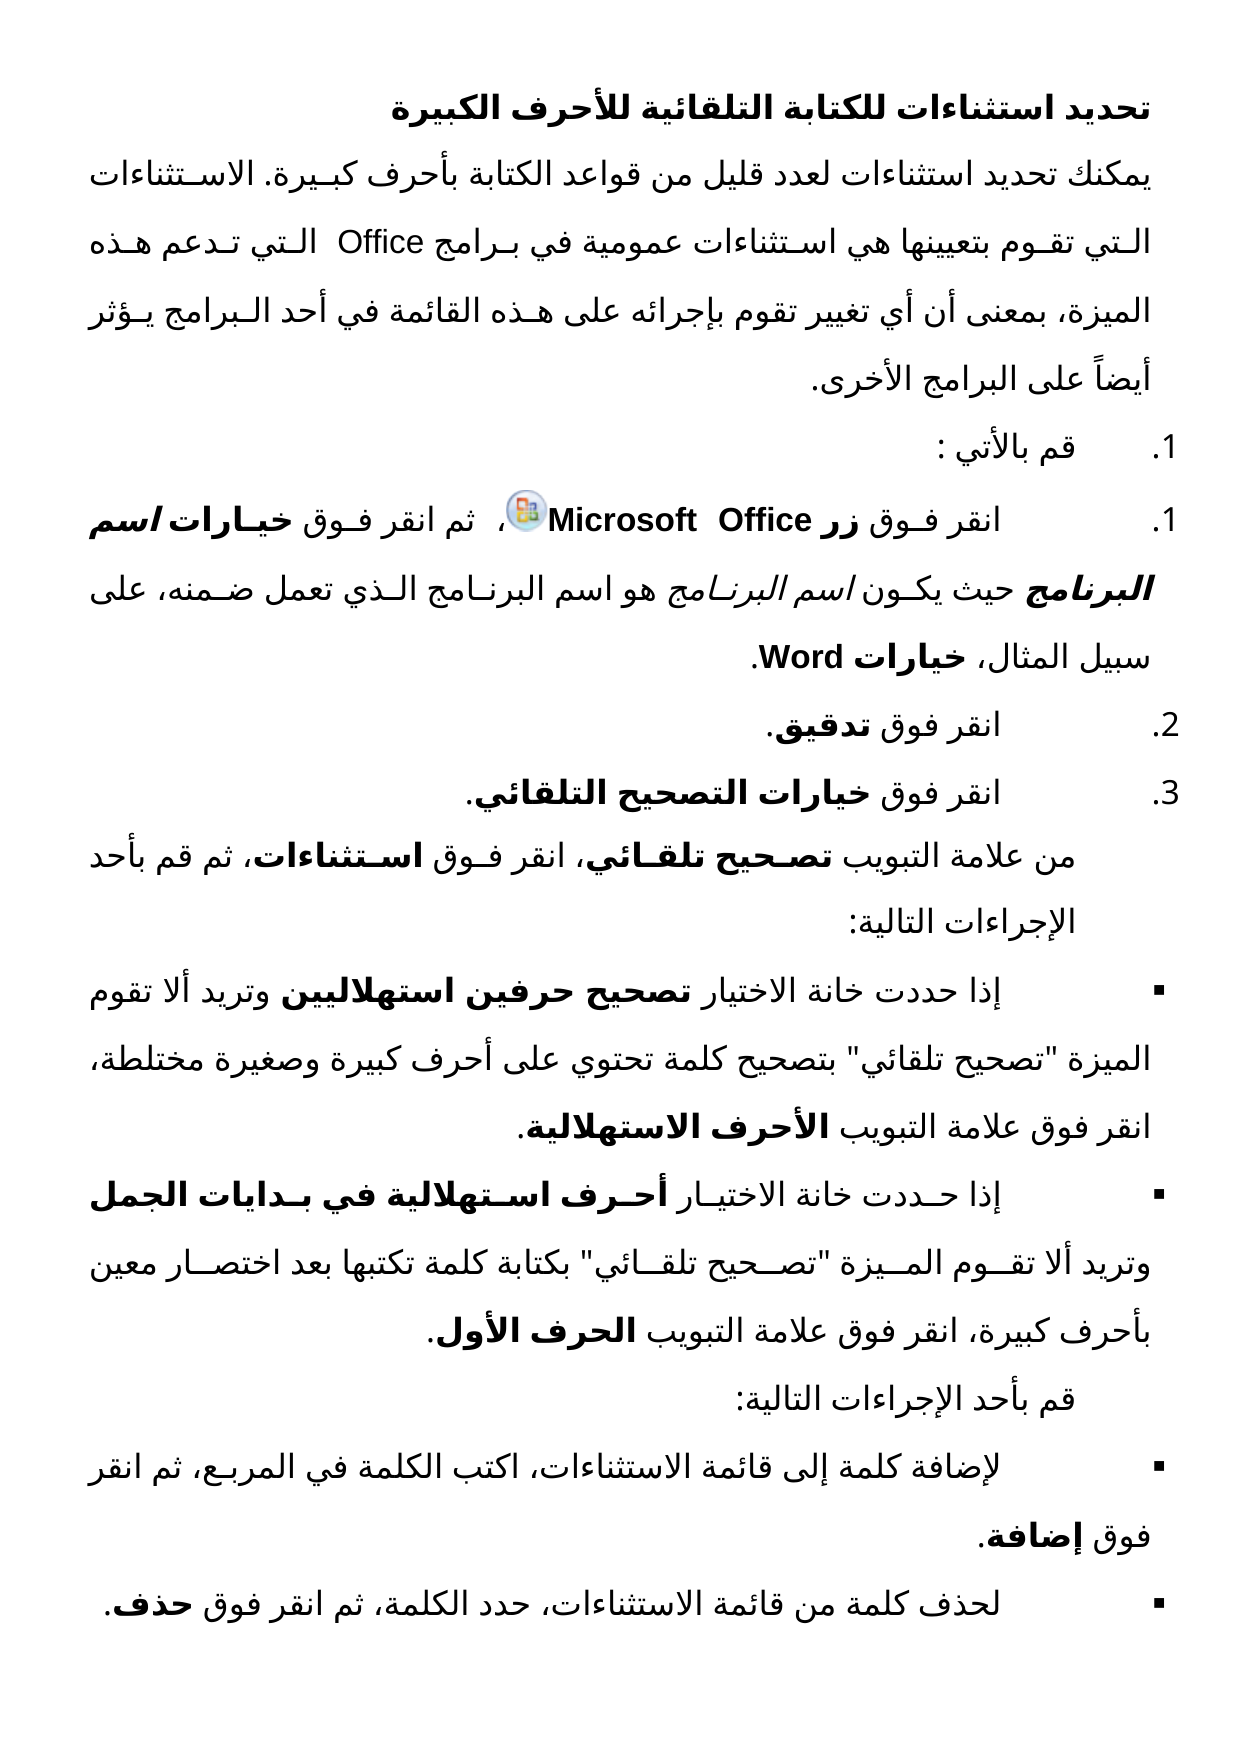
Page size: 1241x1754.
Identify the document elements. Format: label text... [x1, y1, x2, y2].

list إذا حددت خانة الاختيار تصحيح حرفين استهلاليين وتريد ألا تقوم الميزة "تصحيح تلقائي" بتصحيح كلمة تحتوي على أحرف كبيرة وصغيرة مختلطة، انقر فوق علامة التبويب الأحرف الاستهلالية. [89, 966, 1152, 1148]
list قم بالأتي : [89, 423, 1152, 468]
list انقر فوق تدقيق. [89, 701, 1152, 746]
list من علامة التبويب تصحيح تلقائي، انقر فوق استثناءات، ثم قم بأحد الإجراءات التالية: [89, 837, 1114, 944]
picture [506, 490, 548, 532]
text تحديد استثناءات للكتابة التلقائية للأحرف الكبيرة [89, 89, 1152, 127]
list انقر فوق زر Microsoft Office، ثم انقر فوق خيارات اسم البرنامج حيث يكون اسم البرنامج هو اسم البرنامج الذي تعمل ضمنه، على سبيل المثال، خيارات Word. [89, 491, 1152, 678]
list قم بأحد الإجراءات التالية: [89, 1375, 1114, 1421]
text يمكنك تحديد استثناءات لعدد قليل من قواعد الكتابة بأحرف كبيرة. الاستثناءات التي تقوم بتعيينها هي استثناءات عمومية في برامج Office التي تدعم هذه الميزة، بمعنى أن أي تغيير تقوم بإجرائه على هذه القائمة في أحد البرامج يؤثر أيضاً على البرامج الأخرى. [89, 150, 1152, 400]
list انقر فوق خيارات التصحيح التلقائي. [89, 769, 1152, 814]
list لحذف كلمة من قائمة الاستثناءات، حدد الكلمة، ثم انقر فوق حذف. [89, 1579, 1152, 1625]
list لإضافة كلمة إلى قائمة الاستثناءات، اكتب الكلمة في المربع، ثم انقر فوق إضافة. [89, 1443, 1152, 1557]
list إذا حددت خانة الاختيار أحرف استهلالية في بدايات الجمل وتريد ألا تقوم الميزة "تصحيح تلقائي" بكتابة كلمة تكتبها بعد اختصار معين بأحرف كبيرة، انقر فوق علامة التبويب الحرف الأول. [89, 1171, 1152, 1352]
